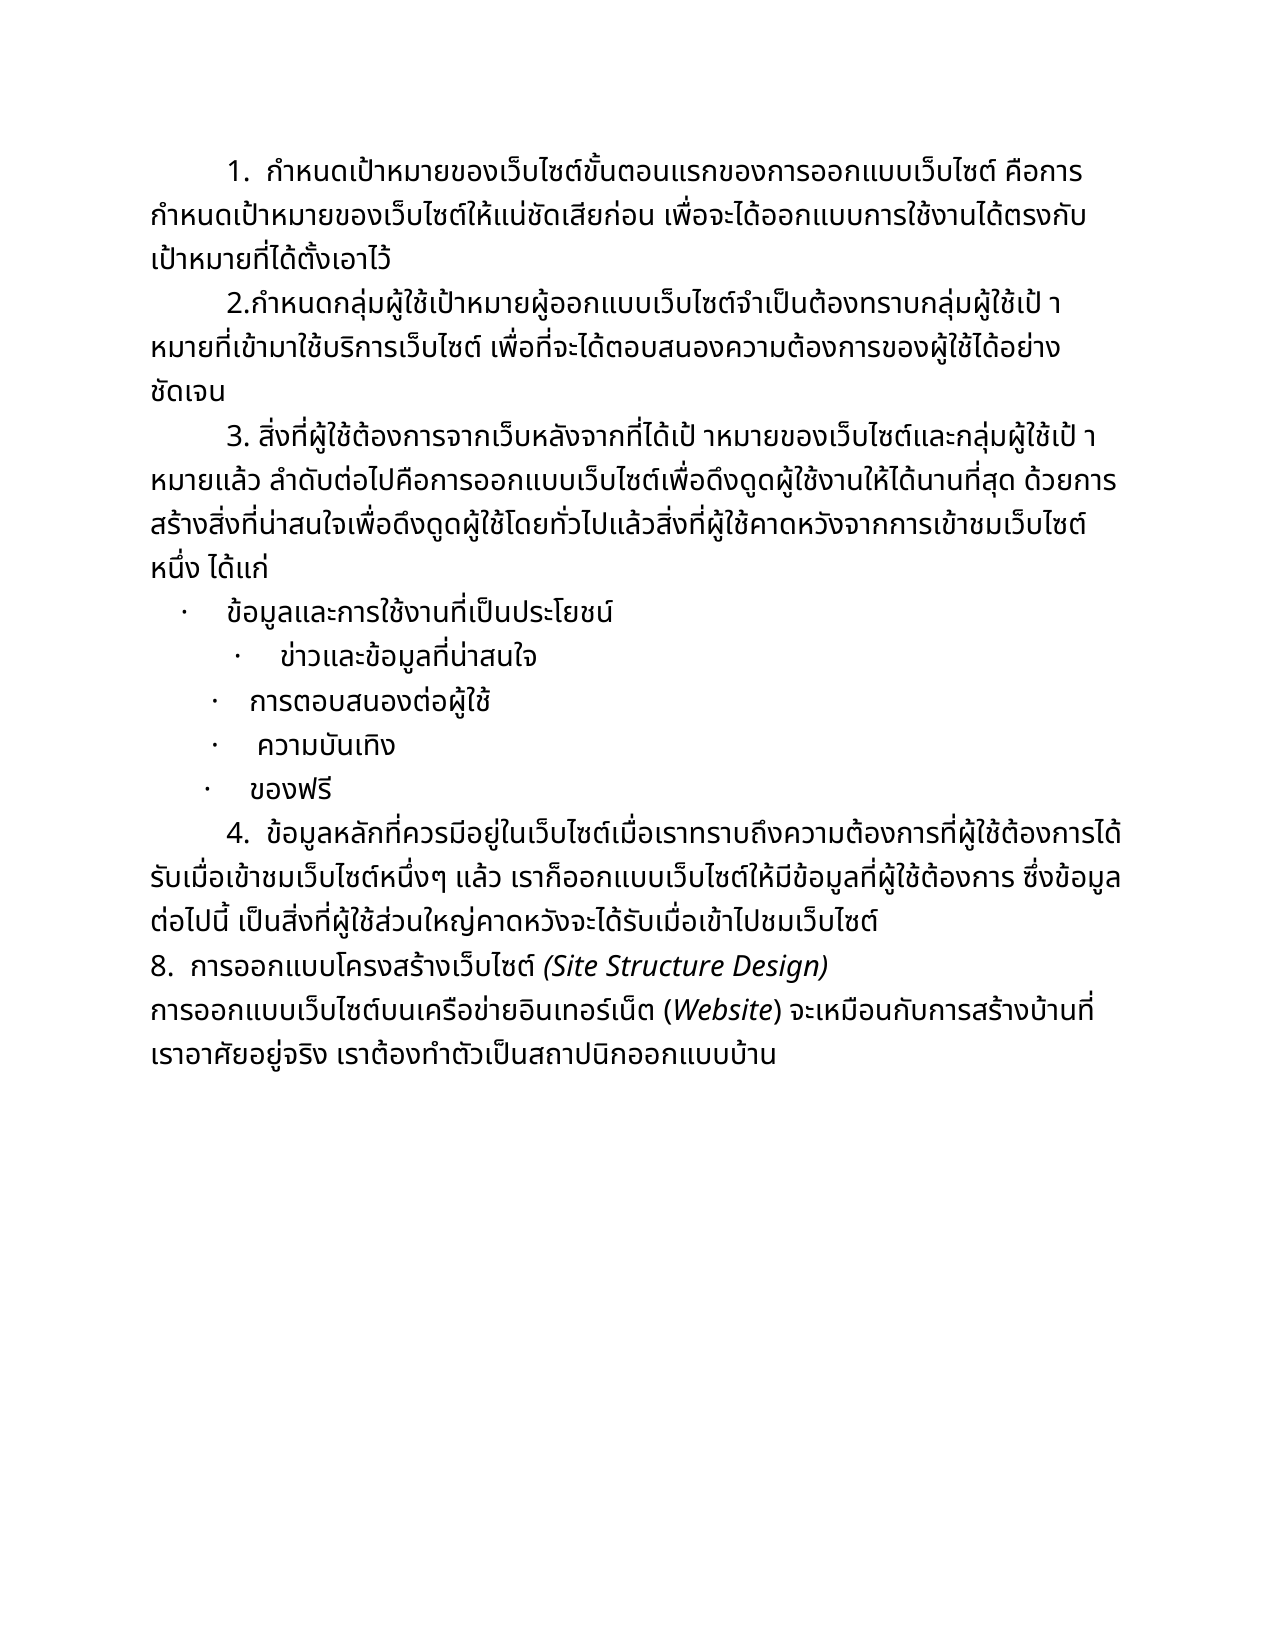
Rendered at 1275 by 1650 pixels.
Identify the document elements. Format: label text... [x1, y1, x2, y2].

text 1. กำหนดเป้าหมายของเว็บไซต์ขั้นตอนแรกของการออกแบบเว็บไซต์ คือการกำหนดเป้าหมายของเว็บไซต์ให้แน่ชัดเสียก่อน เพื่อจะได้ออกแบบการใช้งานได้ตรงกับเป้าหมายที่ได้ตั้งเอาไว้ 2.กำหนดกลุ่มผู้ใช้เป้าหมายผู้ออกแบบเว็บไซต์จำเป็นต้องทราบกลุ่มผู้ใช้เป้ าหมายที่เข้ามาใช้บริการเว็บไซต์ เพื่อที่จะได้ตอบสนองความต้องการของผู้ใช้ได้อย่างชัดเจน [150, 150, 1125, 415]
text · ข้อมูลและการใช้งานที่เป็นประโยชน์ · ข่าวและข้อมูลที่น่าสนใจ · การตอบสนองต่อผู้ใช้ · ความบันเทิง · ของฟรี [150, 591, 1125, 813]
text 3. สิ่งที่ผู้ใช้ต้องการจากเว็บหลังจากที่ได้เป้ าหมายของเว็บไซต์และกลุ่มผู้ใช้เป้ าหมายแล้ว ลำดับต่อไปคือการออกแบบเว็บไซต์เพื่อดึงดูดผู้ใช้งานให้ได้นานที่สุด ด้วยการสร้างสิ่งที่น่าสนใจเพื่อดึงดูดผู้ใช้โดยทั่วไปแล้วสิ่งที่ผู้ใช้คาดหวังจากการเข้าชมเว็บไซต์หนึ่ง ได้แก่ [150, 415, 1125, 591]
text 4. ข้อมูลหลักที่ควรมีอยู่ในเว็บไซต์เมื่อเราทราบถึงความต้องการที่ผู้ใช้ต้องการได้รับเมื่อเข้าชมเว็บไซต์หนึ่งๆ แล้ว เราก็ออกแบบเว็บไซต์ให้มีข้อมูลที่ผู้ใช้ต้องการ ซึ่งข้อมูลต่อไปนี้ เป็นสิ่งที่ผู้ใช้ส่วนใหญ่คาดหวังจะได้รับเมื่อเข้าไปชมเว็บไซต์ 8. การออกแบบโครงสร้างเว็บไซต์ (Site Structure Design) [150, 813, 1125, 989]
text การออกแบบเว็บไซต์บนเครือข่ายอินเทอร์เน็ต (Website) จะเหมือนกับการสร้างบ้านที่เราอาศัยอยู่จริง เราต้องทำตัวเป็นสถาปนิกออกแบบบ้าน [150, 989, 1125, 1078]
